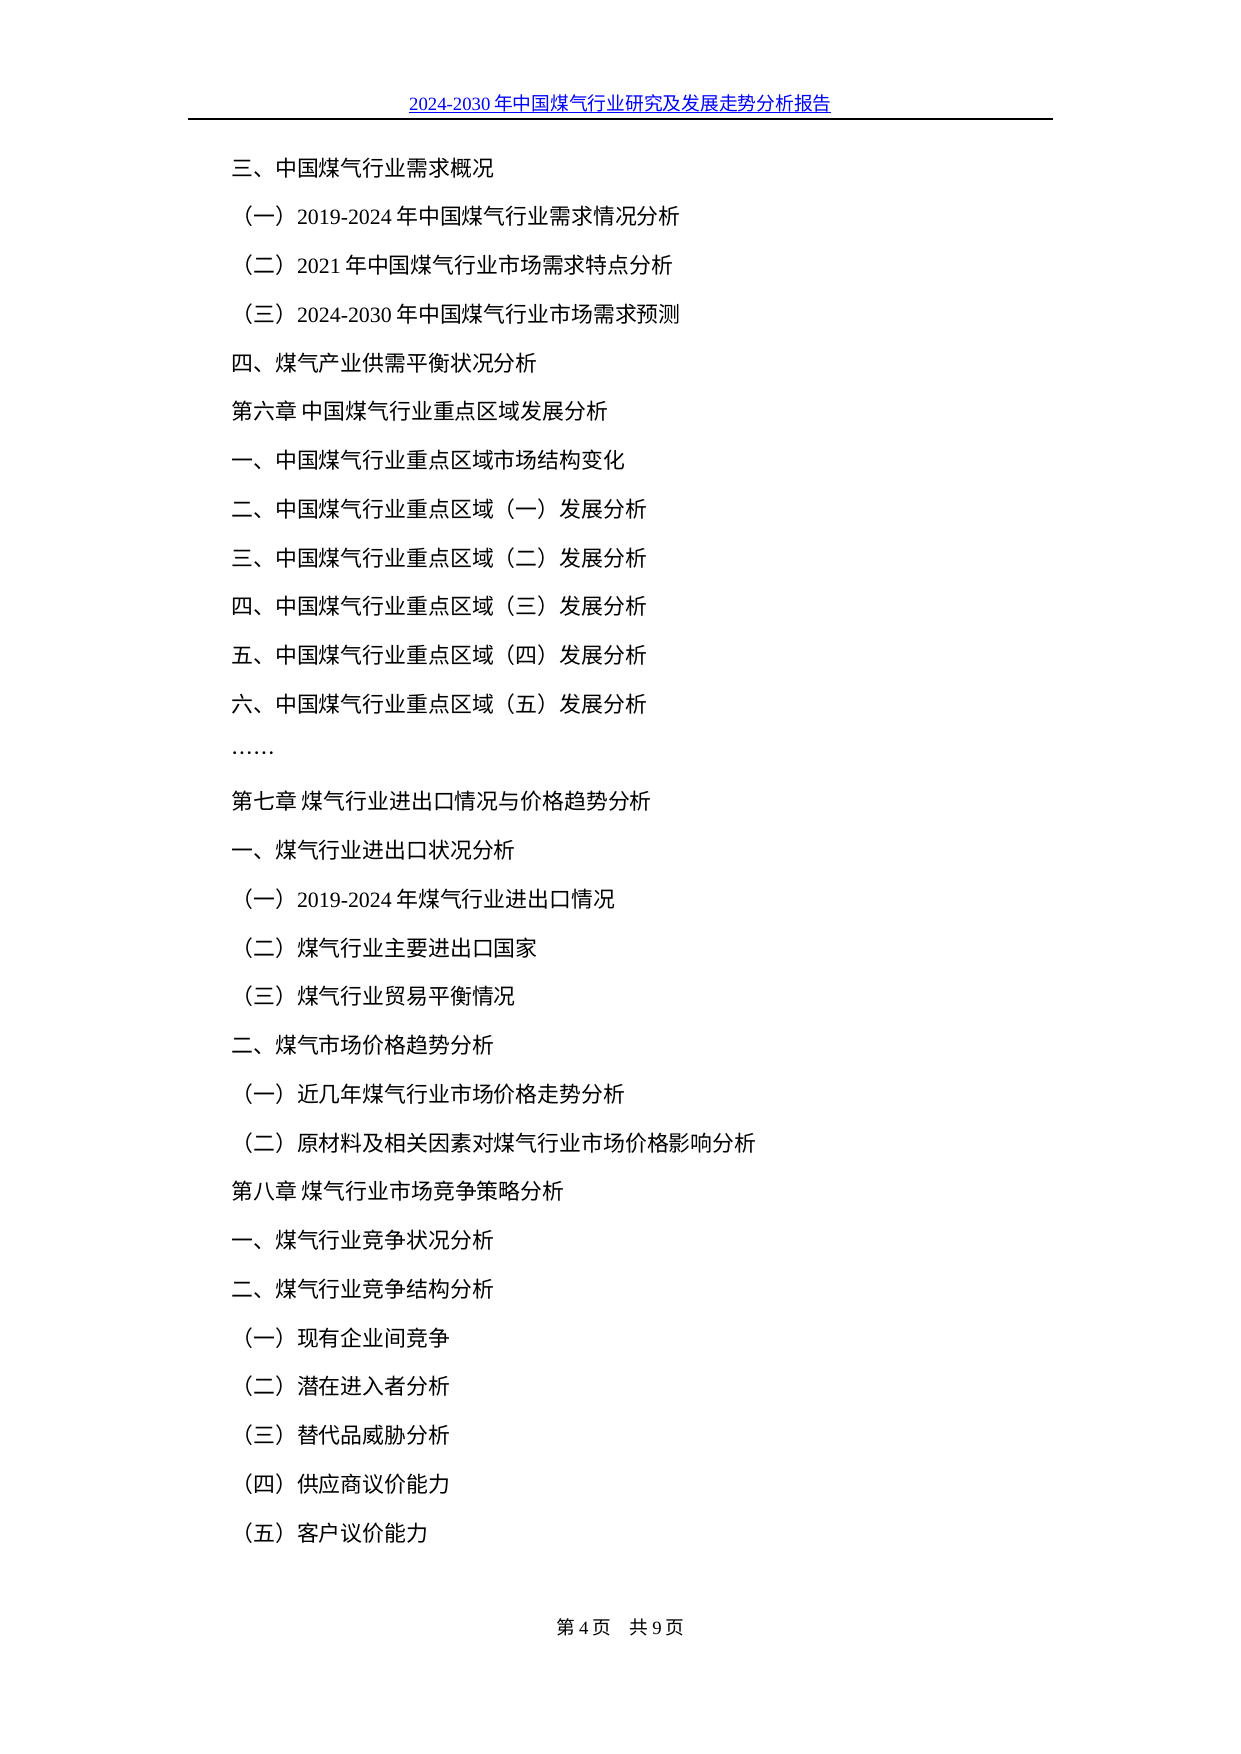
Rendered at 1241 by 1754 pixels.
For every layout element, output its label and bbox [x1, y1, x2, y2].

text [187, 150, 1053, 1548]
